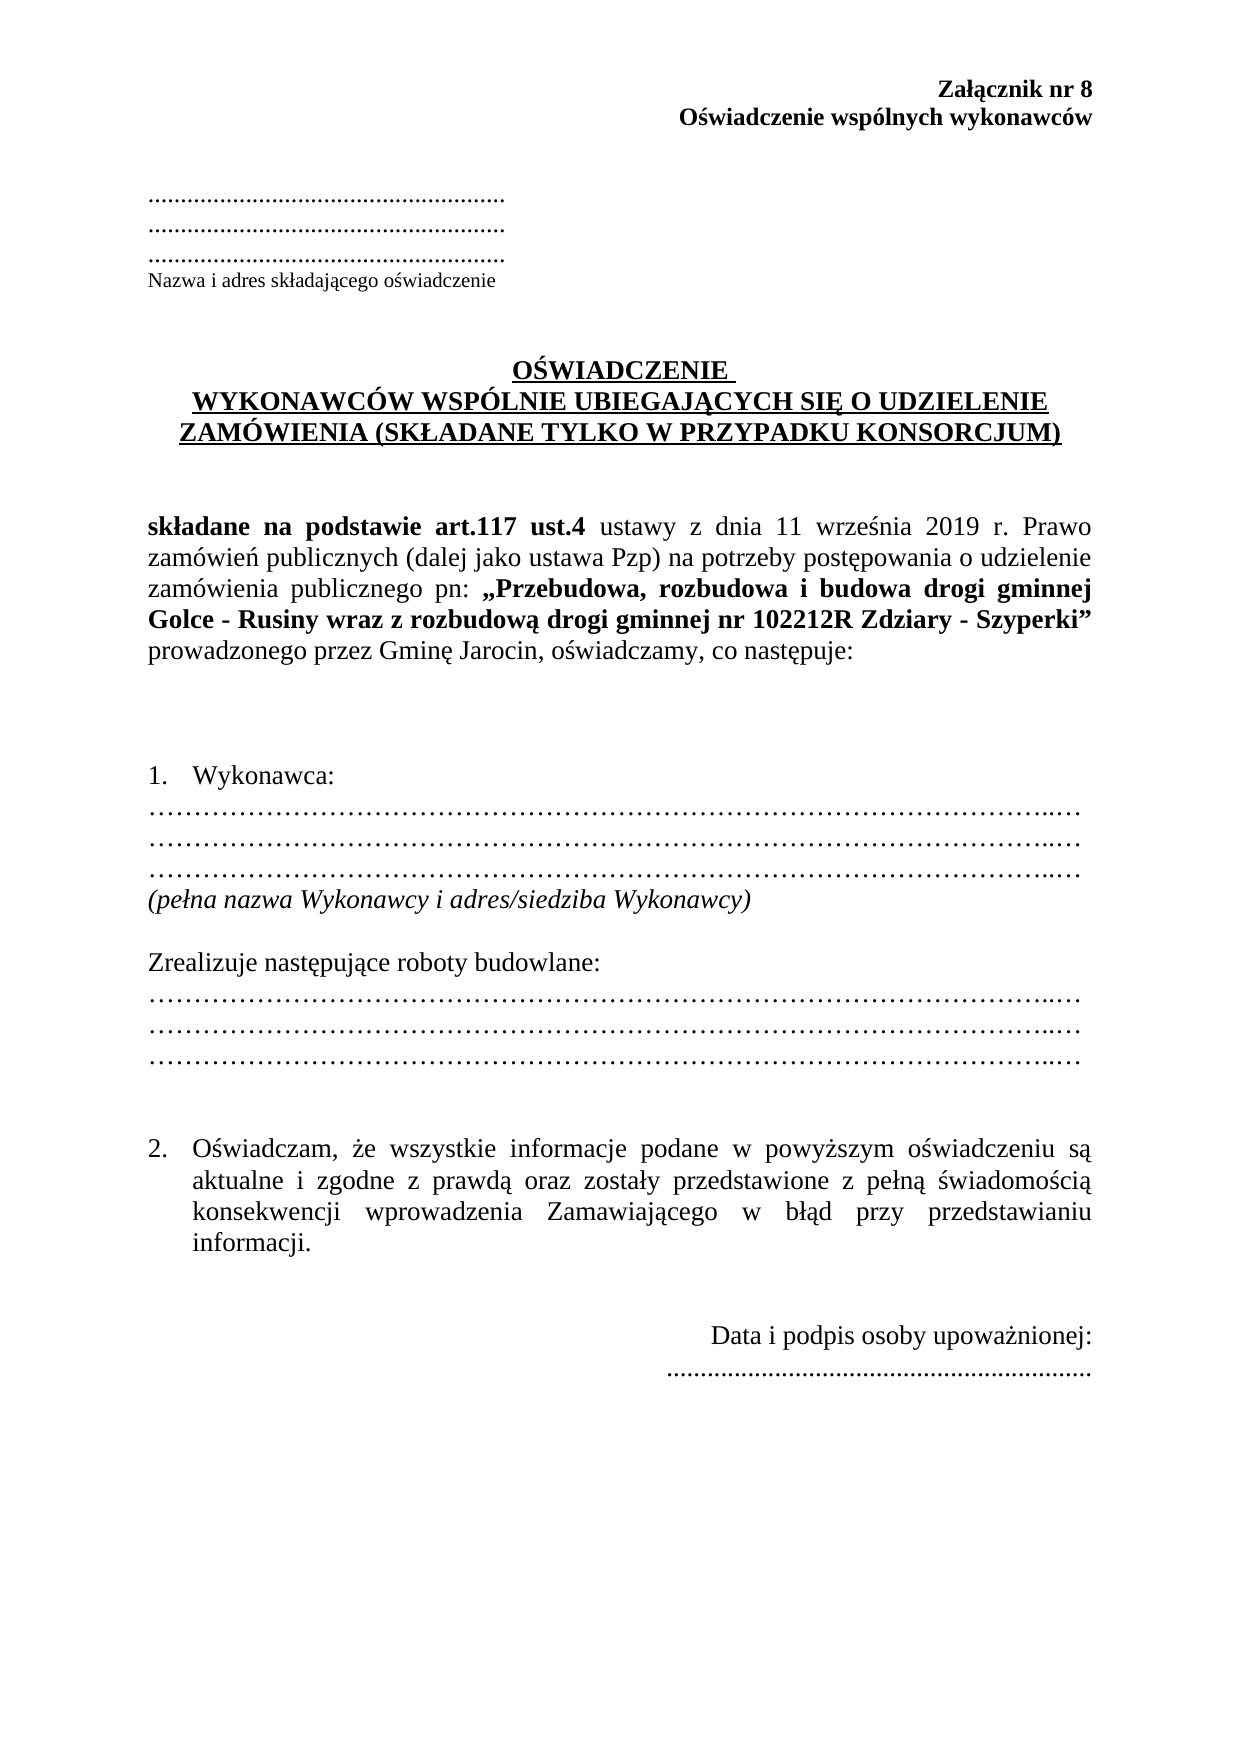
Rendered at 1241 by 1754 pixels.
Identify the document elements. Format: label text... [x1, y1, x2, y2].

text ....................................................... [148, 238, 1093, 268]
text OŚWIADCZENIE [148, 354, 1093, 385]
text ………………………………………………………………………………………..… [148, 1039, 1093, 1070]
text (pełna nazwa Wykonawcy i adres/siedziba Wykonawcy) [148, 883, 1093, 914]
text składane na podstawie art.117 ust.4 ustawy z dnia 11 września 2019 r. Prawo zamówień publicznych (dalej jako ustawa Pzp) na potrzeby postępowania o udzielenie zamówienia publicznego pn: „Przebudowa, rozbudowa i budowa drogi gminnej Golce - Rusiny wraz z rozbudową drogi gminnej nr 102212R Zdziary - Szyperki” prowadzonego przez Gminę Jarocin, oświadczamy, co następuje: [148, 510, 1093, 665]
list Wykonawca: [148, 759, 1093, 790]
text ………………………………………………………………………………………..… [148, 821, 1093, 852]
text ....................................................... [148, 208, 1093, 238]
text WYKONAWCÓW WSPÓLNIE UBIEGAJĄCYCH SIĘ O UDZIELENIE ZAMÓWIENIA (SKŁADANE TYLKO W PRZYPADKU KONSORCJUM) [148, 385, 1093, 447]
text ………………………………………………………………………………………..… [148, 790, 1093, 821]
text ………………………………………………………………………………………..… [148, 977, 1093, 1008]
text Zrealizuje następujące roboty budowlane: [148, 946, 1093, 977]
text ………………………………………………………………………………………..… [148, 852, 1093, 883]
text ………………………………………………………………………………………..… [148, 1008, 1093, 1039]
text Nazwa i adres składającego oświadczenie [148, 268, 1093, 292]
text Data i podpis osoby upoważnionej: [148, 1319, 1093, 1351]
text ....................................................... [148, 178, 1093, 208]
list Oświadczam, że wszystkie informacje podane w powyższym oświadczeniu są aktualne i zgodne z prawdą oraz zostały przedstawione z pełną świadomością konsekwencji wprowadzenia Zamawiającego w błąd przy przedstawianiu informacji. [148, 1133, 1093, 1257]
text ............................................................... [590, 1351, 1093, 1382]
